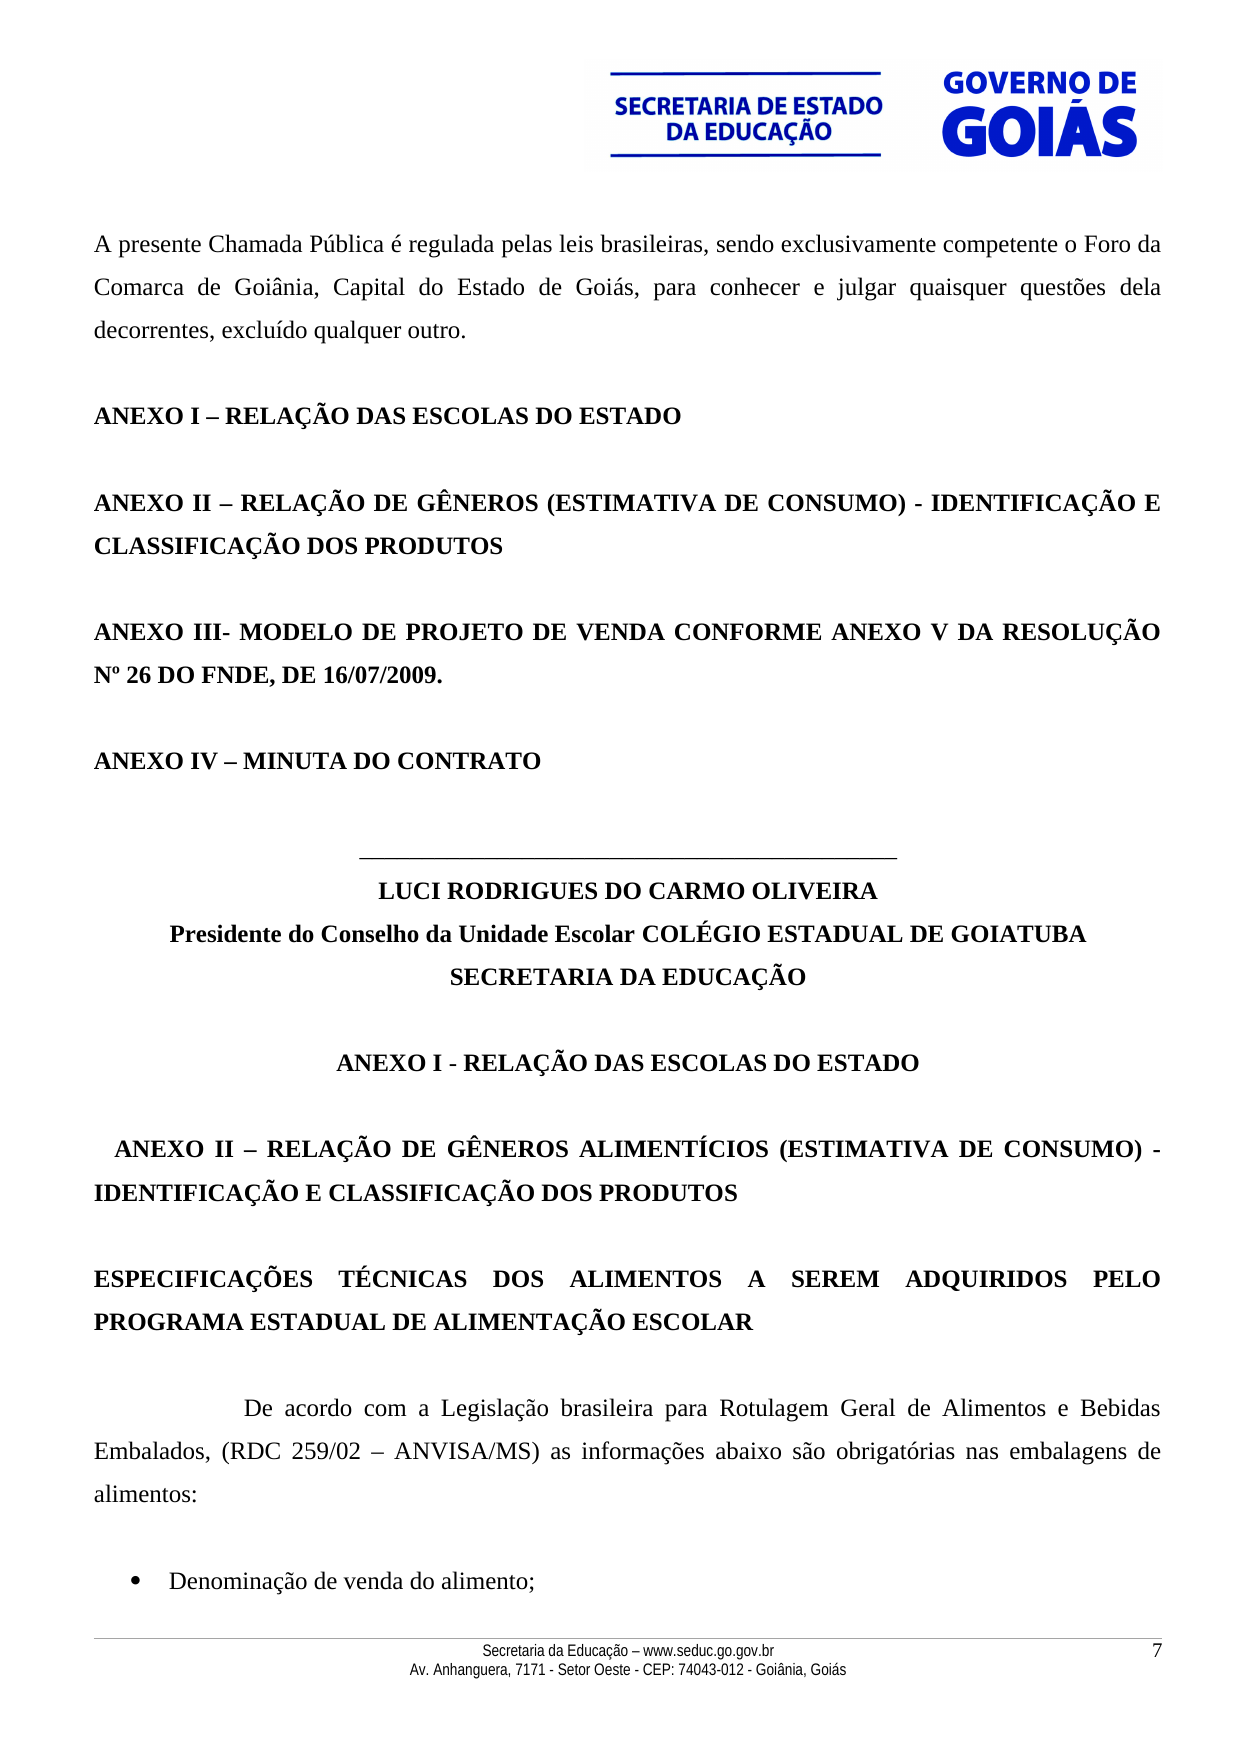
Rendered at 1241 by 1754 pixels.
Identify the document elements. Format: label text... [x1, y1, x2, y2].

text ANEXO II – RELAÇÃO DE GÊNEROS ALIMENTÍCIOS (ESTIMATIVA DE CONSUMO) - IDENTIFICAÇÃO E CLASSIFICAÇÃO DOS PRODUTOS [94, 1134, 1162, 1206]
picture [584, 59, 1163, 172]
text LUCI RODRIGUES DO CARMO OLIVEIRA [94, 876, 1162, 904]
text ESPECIFICAÇÕES TÉCNICAS DOS ALIMENTOS A SEREM ADQUIRIDOS PELO PROGRAMA ESTADUAL DE ALIMENTAÇÃO ESCOLAR [94, 1264, 1162, 1336]
text Presidente do Conselho da Unidade Escolar COLÉGIO ESTADUAL DE GOIATUBA SECRETARIA DA EDUCAÇÃO [94, 919, 1162, 991]
text ___________________________________________ [94, 833, 1162, 861]
text ANEXO I – RELAÇÃO DAS ESCOLAS DO ESTADO [94, 401, 1162, 430]
text De acordo com a Legislação brasileira para Rotulagem Geral de Alimentos e Bebidas Embalados, (RDC 259/02 – ANVISA/MS) as informações abaixo são obrigatórias nas embalagens de alimentos: [94, 1393, 1162, 1508]
list Denominação de venda do alimento; [131, 1566, 1162, 1594]
text ANEXO IV – MINUTA DO CONTRATO [94, 746, 1162, 775]
text ANEXO II – RELAÇÃO DE GÊNEROS (ESTIMATIVA DE CONSUMO) - IDENTIFICAÇÃO E CLASSIFICAÇÃO DOS PRODUTOS [94, 488, 1162, 559]
text ANEXO I - RELAÇÃO DAS ESCOLAS DO ESTADO [94, 1048, 1162, 1077]
text A presente Chamada Pública é regulada pelas leis brasileiras, sendo exclusivamente competente o Foro da Comarca de Goiânia, Capital do Estado de Goiás, para conhecer e julgar quaisquer questões dela decorrentes, excluído qualquer outro. [94, 229, 1162, 344]
text ANEXO III- MODELO DE PROJETO DE VENDA CONFORME ANEXO V DA RESOLUÇÃO Nº 26 DO FNDE, DE 16/07/2009. [94, 617, 1162, 689]
